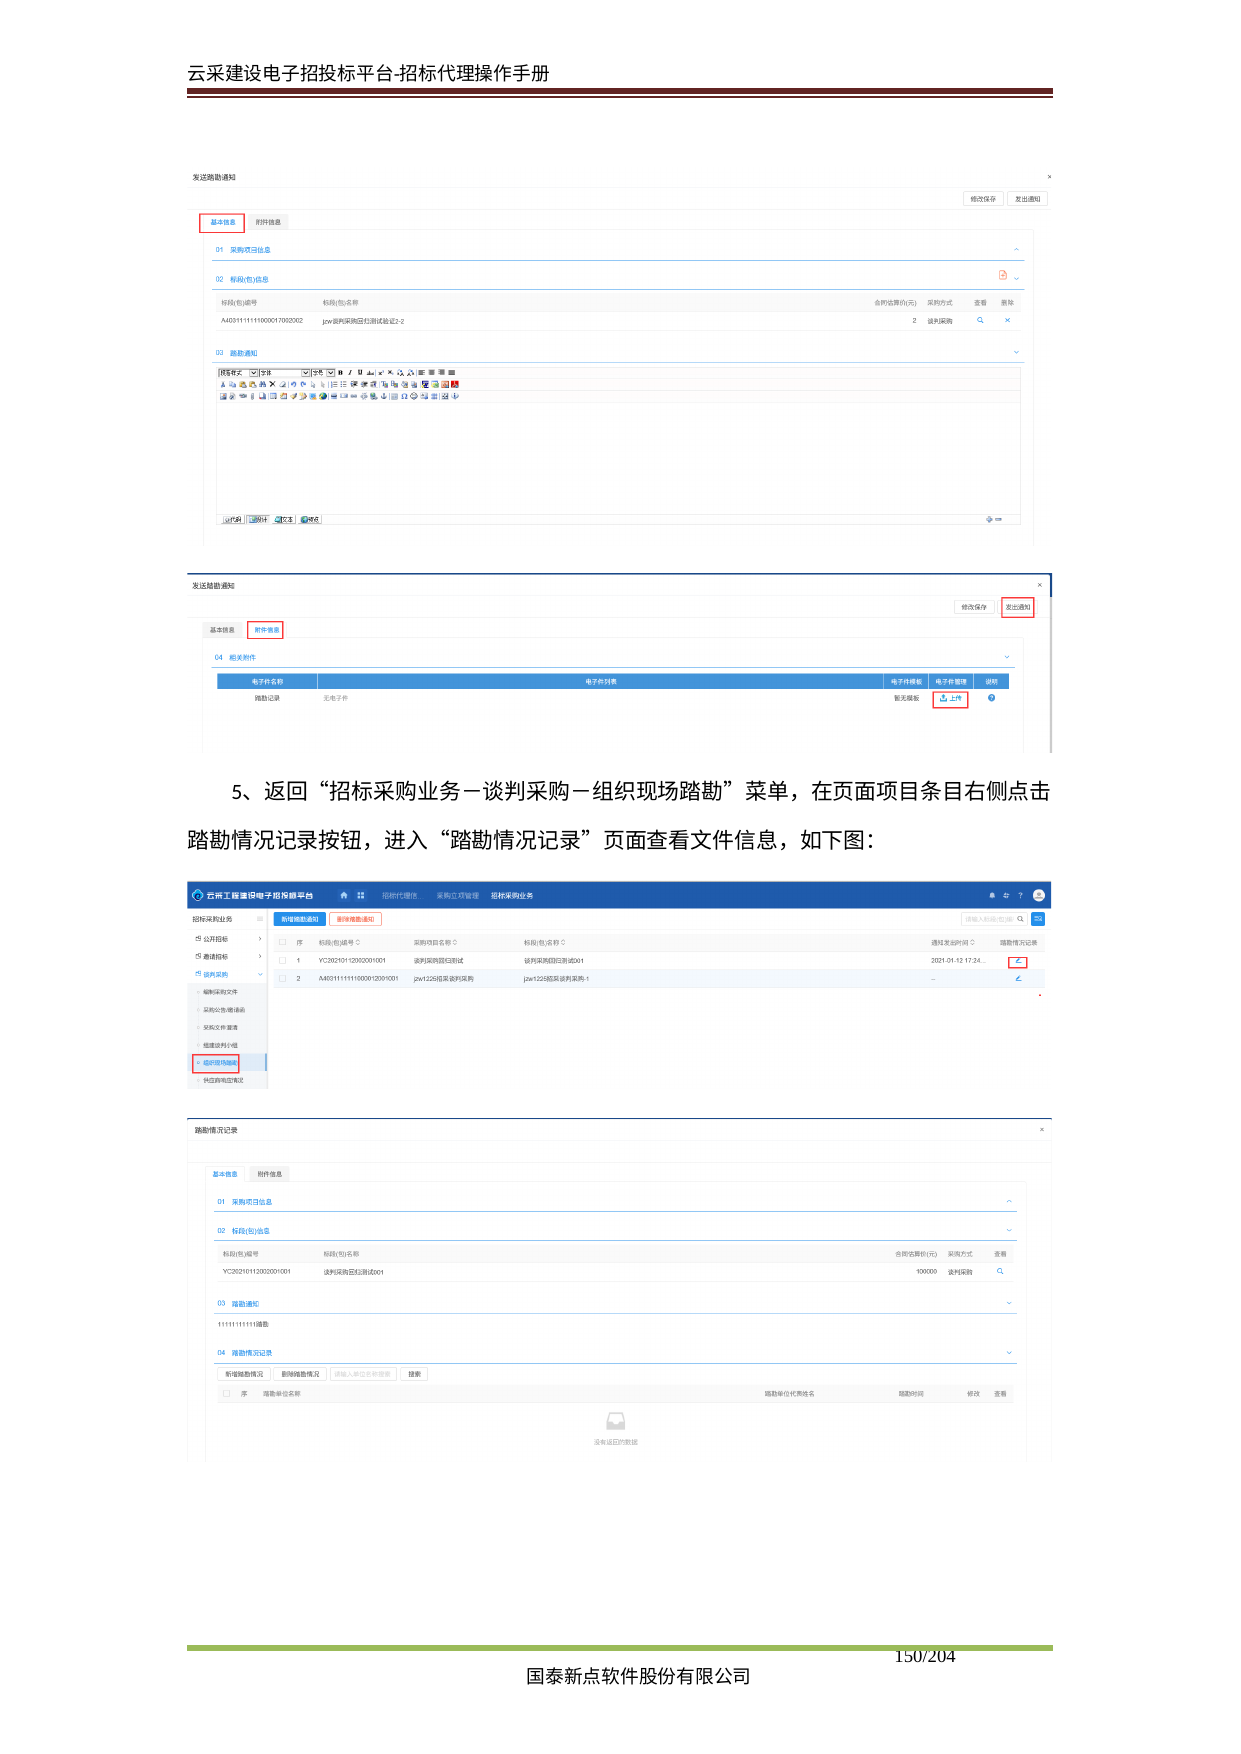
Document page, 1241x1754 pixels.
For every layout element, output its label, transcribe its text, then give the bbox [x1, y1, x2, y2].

list 5、返回“招标采购业务－谈判采购－组织现场踏勘”菜单，在页面项目条目右侧点击踏勘情况记录按钮，进入“踏勘情况记录”页面查看文件信息，如下图： [187, 774, 1053, 855]
picture [187, 1118, 1052, 1462]
picture [187, 573, 1053, 753]
picture [187, 167, 1052, 546]
picture [187, 880, 1052, 1089]
